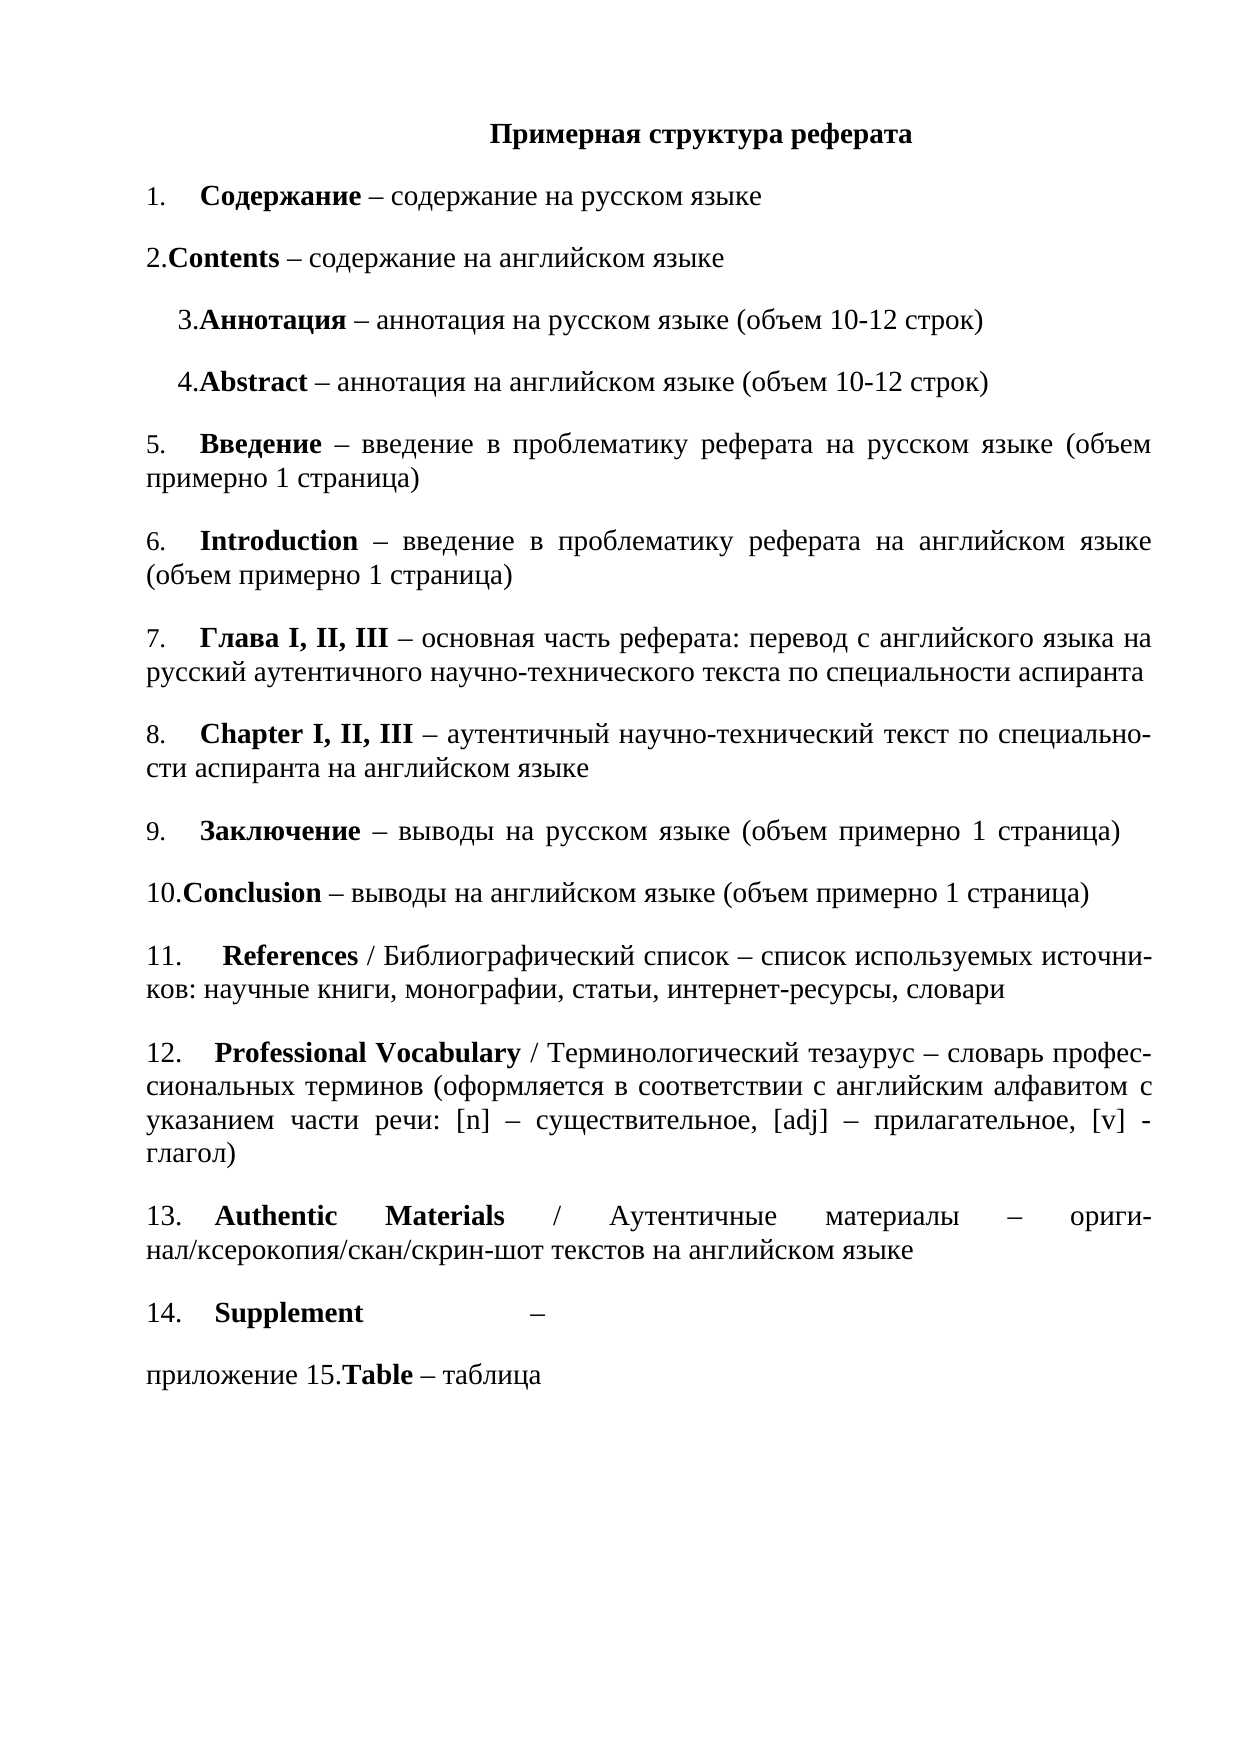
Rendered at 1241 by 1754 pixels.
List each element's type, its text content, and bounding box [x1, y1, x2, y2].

list Введение – введение в проблематику реферата на русском языке (объем примерно 1 страница) [146, 426, 1152, 493]
list Заключение – выводы на русском языке (объем примерно 1 страница) 10.Conclusion – выводы на английском языке (объем примерно 1 страница) [146, 813, 1122, 908]
list Professional Vocabulary / Терминологический тезаурус – словарь профес- сиональных терминов (оформляется в соответствии с английским алфавитом с указанием части речи: [n] – существительное, [adj] – прилагательное, [v] - глагол) [146, 1035, 1152, 1169]
list Содержание – содержание на русском языке 2.Contents – содержание на английском языке [146, 178, 762, 273]
list Supplement – приложение 15.Table – таблица [146, 1295, 545, 1391]
list Chapter I, II, III – аутентичный научно-технический текст по специально- сти аспиранта на английском языке [146, 717, 1152, 784]
list Глава I, II, III – основная часть реферата: перевод с английского языка на русский аутентичного научно-технического текста по специальности аспиранта [146, 620, 1152, 687]
list References / Библиографический список – список используемых источни- ков: научные книги, монографии, статьи, интернет-ресурсы, словари [146, 938, 1152, 1005]
list Authentic Materials / Аутентичные материалы – ориги- нал/ксерокопия/скан/скрин-шот текстов на английском языке [146, 1198, 1152, 1266]
list Introduction – введение в проблематику реферата на английском языке (объем примерно 1 страница) [146, 523, 1152, 591]
text 3.Аннотация – аннотация на русском языке (объем 10-12 строк) 4.Abstract – аннотация на английском языке (объем 10-12 строк) [177, 302, 1094, 397]
subtitle Примерная структура реферата [489, 116, 1180, 149]
